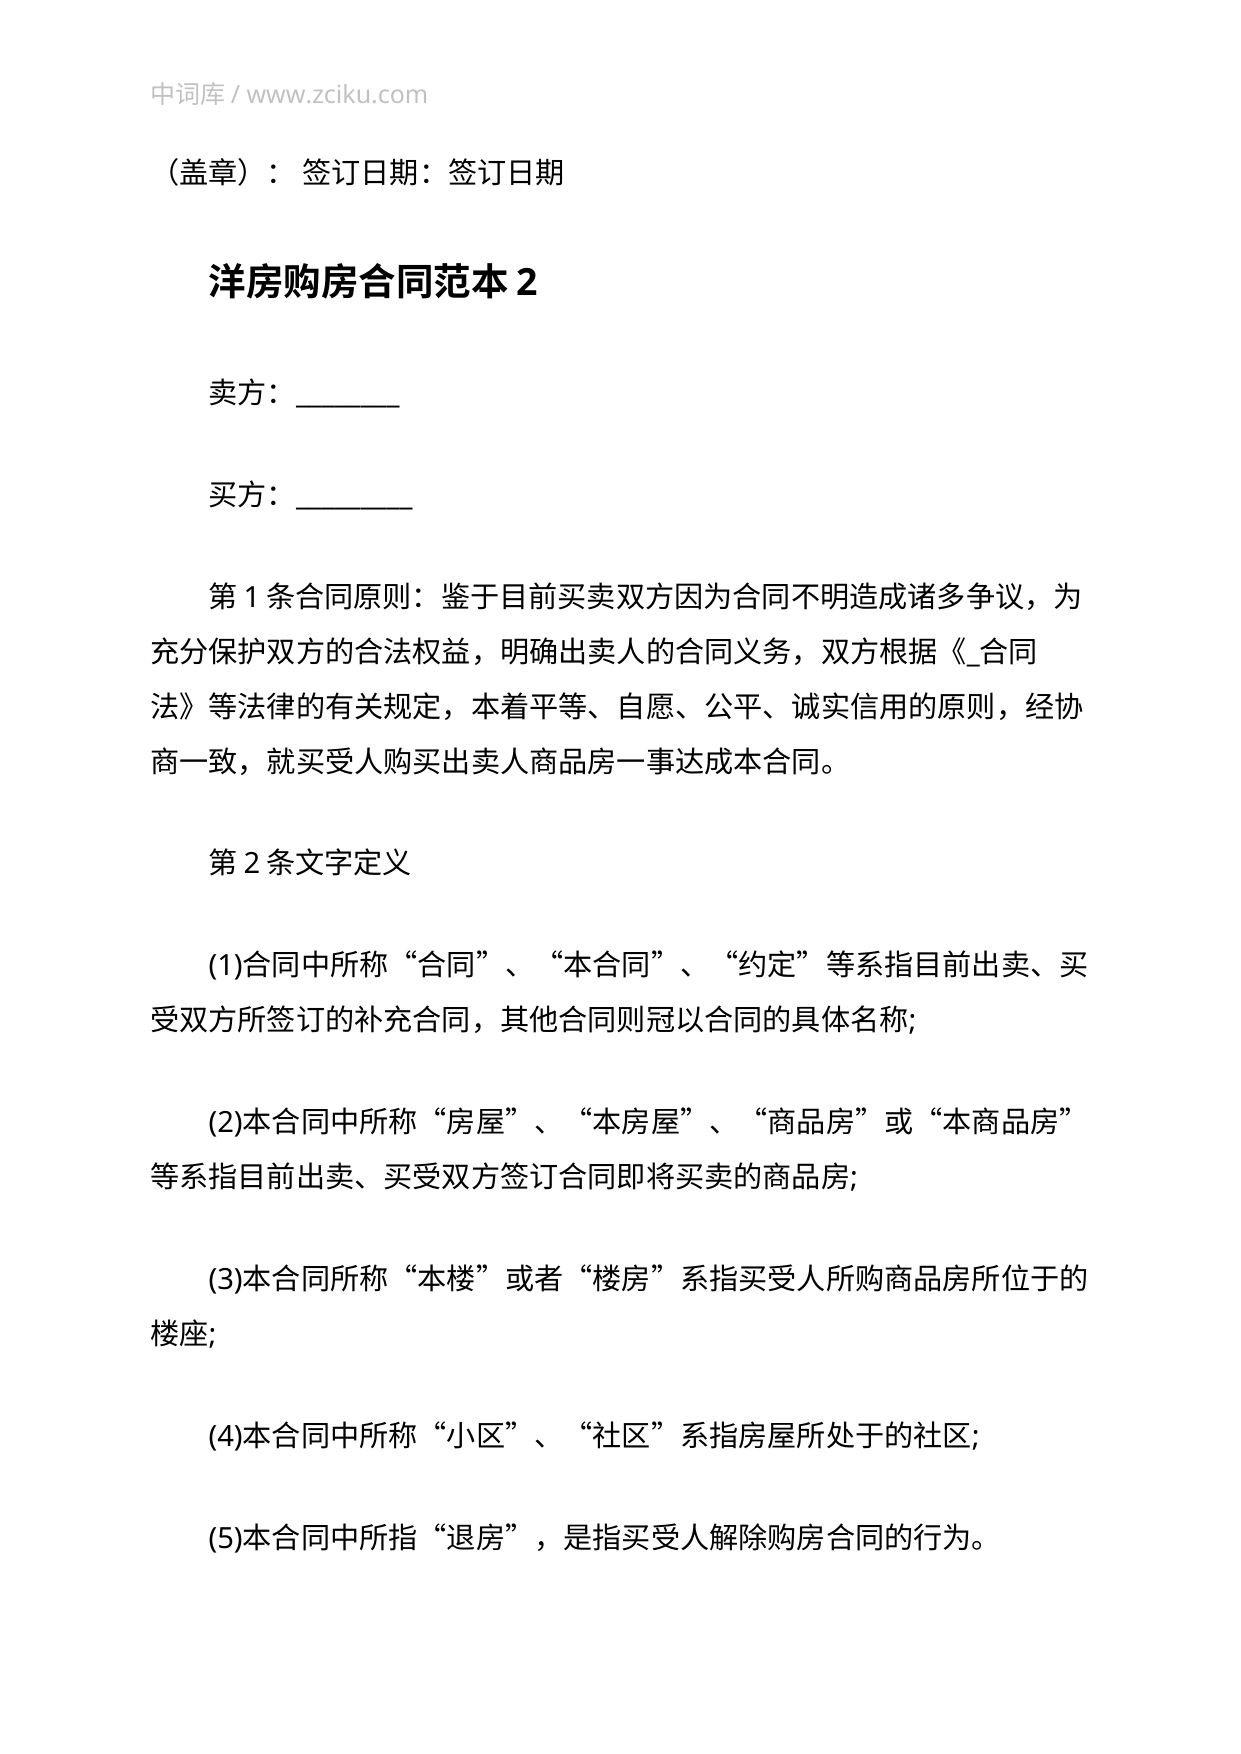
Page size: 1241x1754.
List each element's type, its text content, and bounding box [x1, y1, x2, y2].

text 洋房购房合同范本2 [150, 252, 1090, 306]
text (4)本合同中所称“小区”、“社区”系指房屋所处于的社区; [150, 1413, 1090, 1455]
text (5)本合同中所指“退房”，是指买受人解除购房合同的行为。 [150, 1515, 1090, 1557]
text (3)本合同所称“本楼”或者“楼房”系指买受人所购商品房所位于的楼座; [150, 1256, 1090, 1353]
text 买方：_________ [150, 471, 1090, 514]
text (2)本合同中所称“房屋”、“本房屋”、“商品房”或“本商品房”等系指目前出卖、买受双方签订合同即将买卖的商品房; [150, 1099, 1090, 1196]
text 卖方：________ [150, 369, 1090, 412]
text 第2条文字定义 [150, 840, 1090, 882]
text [150, 150, 1090, 192]
text (1)合同中所称“合同”、“本合同”、“约定”等系指目前出卖、买受双方所签订的补充合同，其他合同则冠以合同的具体名称; [150, 942, 1090, 1039]
text 第1条合同原则：鉴于目前买卖双方因为合同不明造成诸多争议，为充分保护双方的合法权益，明确出卖人的合同义务，双方根据《_合同法》等法律的有关规定，本着平等、自愿、公平、诚实信用的原则，经协商一致，就买受人购买出卖人商品房一事达成本合同。 [150, 573, 1090, 781]
